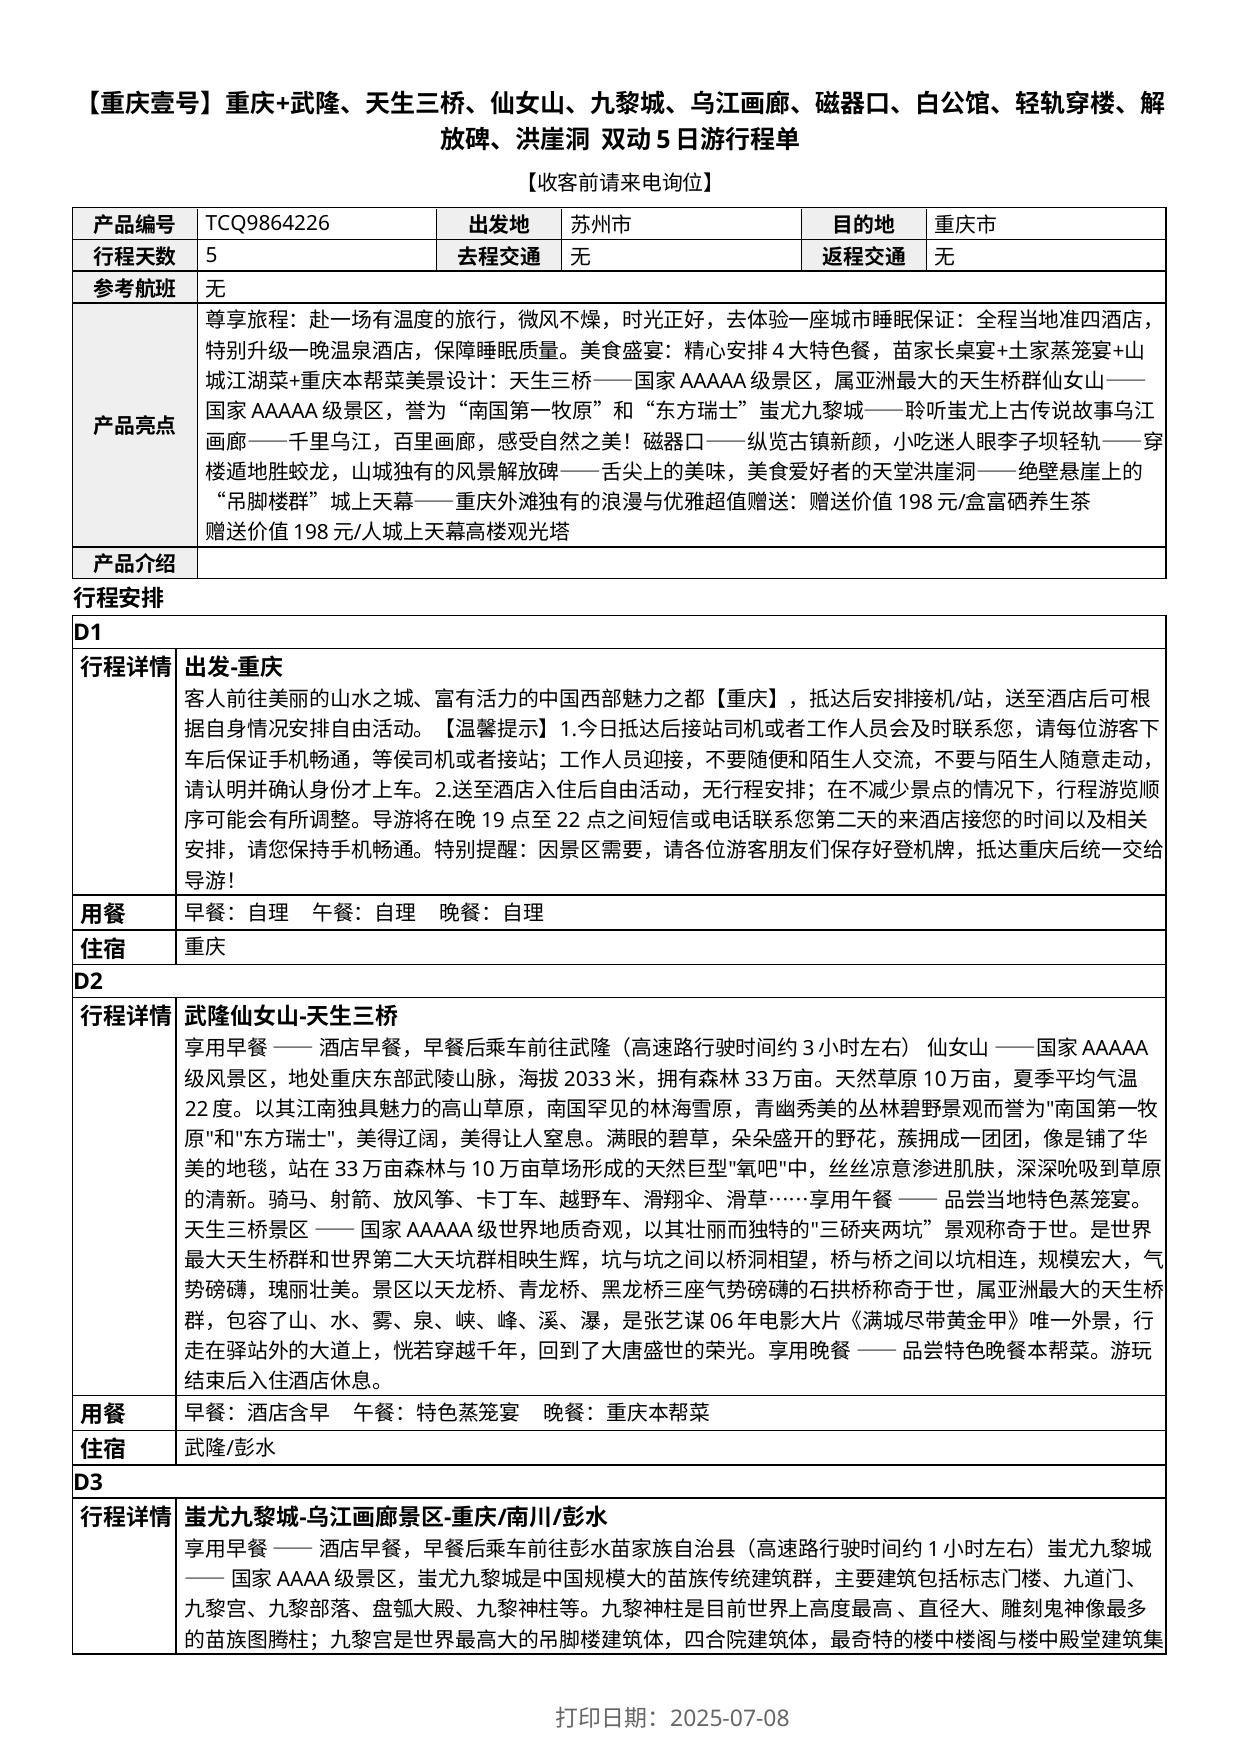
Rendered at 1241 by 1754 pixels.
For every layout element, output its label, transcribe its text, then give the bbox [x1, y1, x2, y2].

table_cell 产品亮点 [73, 304, 197, 546]
table_cell 行程详情 [73, 1499, 175, 1653]
table_header 产品编号 [73, 208, 197, 239]
table_header 苏州市 [562, 208, 801, 239]
table_cell 行程详情 [73, 998, 175, 1395]
table_cell 无 [198, 272, 1165, 302]
table_header TCQ9864226 [198, 208, 436, 239]
table_cell 早餐：自理 午餐：自理 晚餐：自理 [177, 896, 1165, 929]
table_cell 出发-重庆 客人前往美丽的山水之城、富有活力的中国西部魅力之都【重庆】，抵达后安排接机/站，送至酒店后可根据自身情况安排自由活动。 [177, 649, 1165, 894]
table_cell 用餐 [73, 896, 175, 929]
table_cell 行程详情 [73, 649, 175, 894]
table_cell 尊享旅程：赴一场有温度的旅行，微风不燥，时光正好，去体验一座城市 [198, 304, 1165, 546]
table_cell 产品介绍 [73, 548, 197, 578]
table_header 重庆市 [927, 208, 1165, 239]
table_cell 重庆 [177, 931, 1165, 964]
table_cell 住宿 [73, 1431, 175, 1464]
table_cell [177, 1499, 1165, 1653]
table_cell 武隆/彭水 [177, 1431, 1165, 1464]
table_cell 行程天数 [73, 240, 197, 270]
table_cell [198, 548, 1165, 578]
table_header 出发地 [437, 208, 561, 239]
table_cell 武隆仙女山-天生三桥 享用早餐 —— 酒店早餐，早餐后乘车前往武隆（高速路行驶时间约3小时左右） [177, 998, 1165, 1395]
text 【重庆壹号】重庆+武隆、天生三桥、仙女山、九黎城、乌江画廊、磁器口、白公馆、轻轨穿楼、解放碑、洪崖洞 双动5日游行程单 [73, 83, 1167, 156]
table_cell 早餐：酒店含早 午餐：特色蒸笼宴 晚餐：重庆本帮菜 [177, 1396, 1165, 1429]
table_cell 参考航班 [73, 272, 197, 302]
table_cell D2 [73, 965, 1165, 997]
table_cell 返程交通 [802, 240, 926, 270]
table_cell 无 [927, 240, 1165, 270]
table_header 目的地 [802, 208, 926, 239]
table_cell 无 [562, 240, 801, 270]
table_cell 用餐 [73, 1396, 175, 1429]
table_cell 住宿 [73, 931, 175, 964]
text 行程安排 [73, 580, 1167, 613]
table_cell 去程交通 [437, 240, 561, 270]
text 【收客前请来电询位】 [73, 166, 1167, 196]
table_cell 5 [198, 240, 436, 270]
table_cell D3 [73, 1466, 1165, 1497]
table_header D1 [73, 616, 1165, 647]
